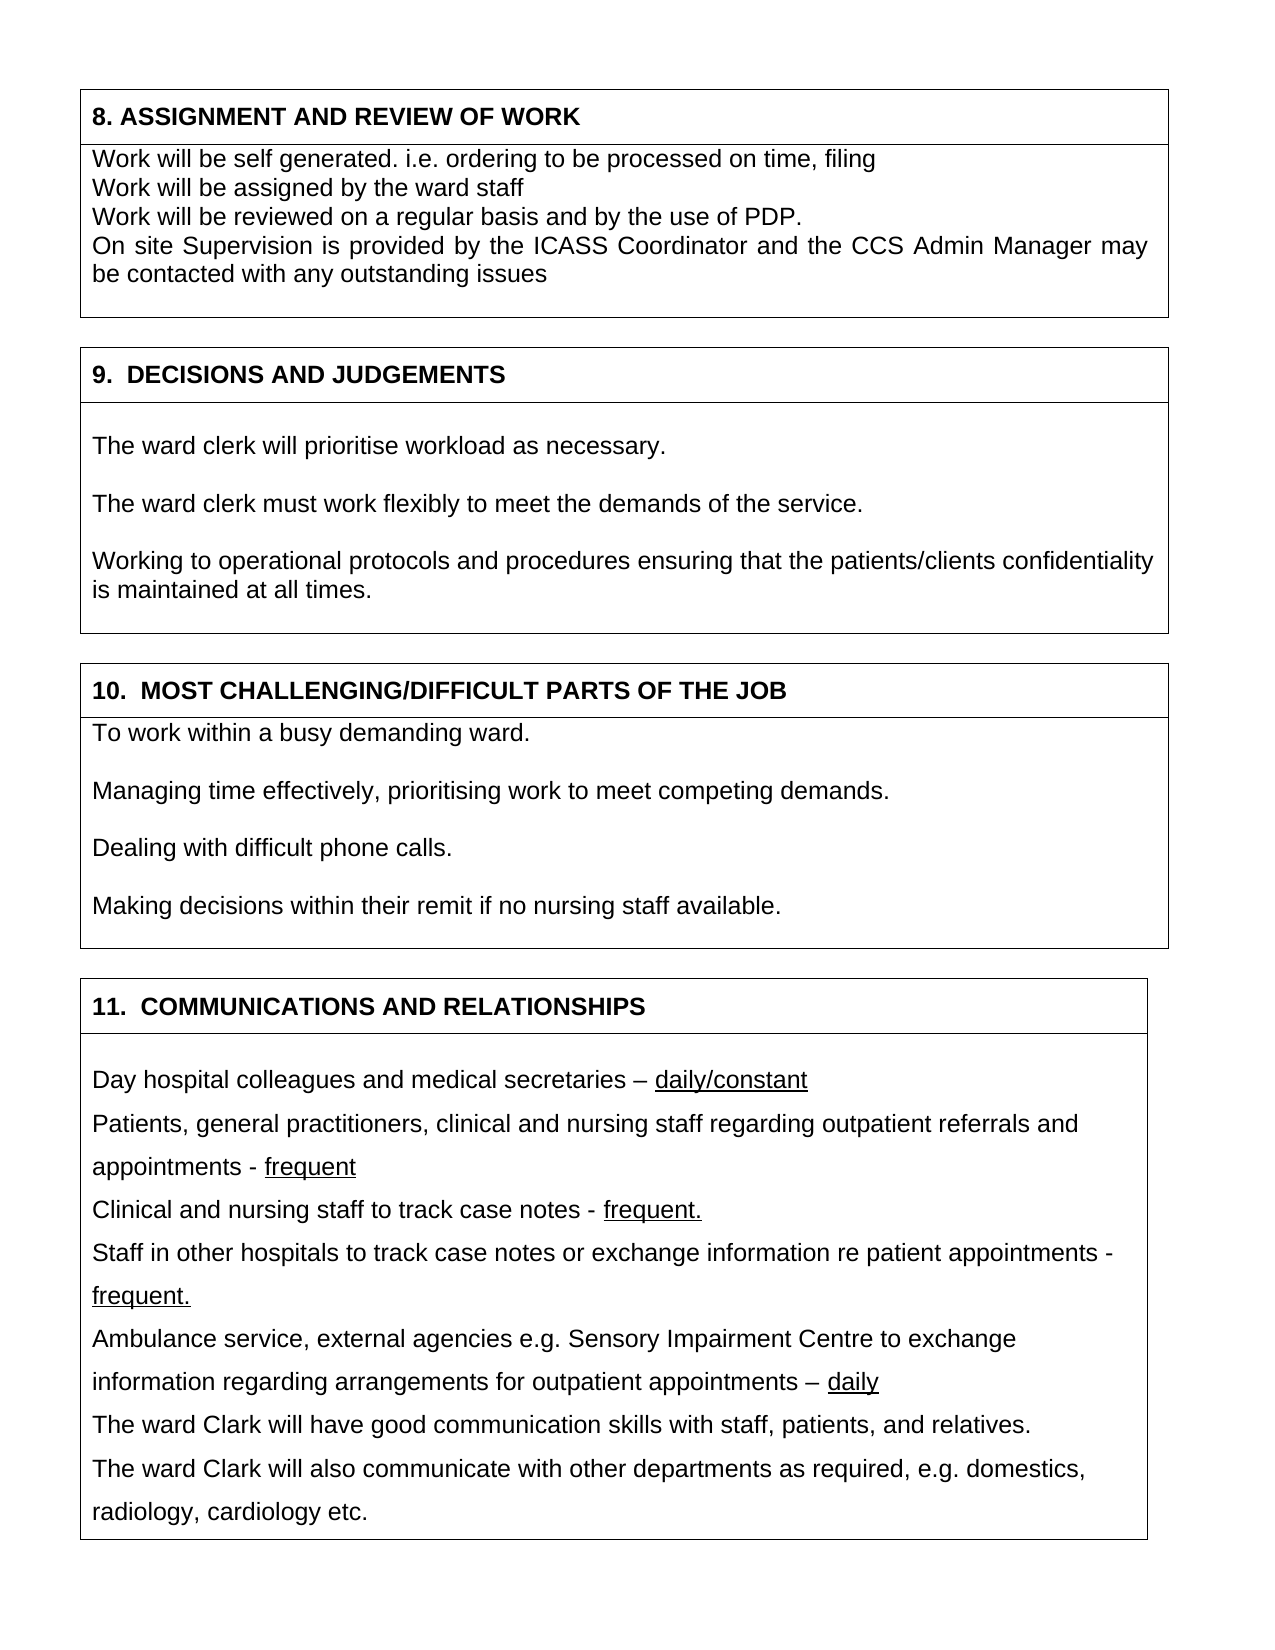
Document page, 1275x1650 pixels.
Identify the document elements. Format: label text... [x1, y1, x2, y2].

table_cell The ward clerk will prioritise workload as necessary. The ward clerk must work flexibly to meet the demands of the service. Working to operational protocols and procedures ensuring that the patients/clients confidentiality is maintained at all times. [81, 403, 1168, 633]
table_header 11. COMMUNICATIONS AND RELATIONSHIPS [81, 979, 1147, 1033]
table_cell Work will be self generated. i.e. ordering to be processed on time, filing Work will be assigned by the ward staff Work will be reviewed on a regular basis and by the use of PDP. On site Supervision is provided by the ICASS Coordinator and the CCS Admin Manager may be contacted with any outstanding issues [81, 145, 1168, 317]
table_header 10. MOST CHALLENGING/DIFFICULT PARTS OF THE JOB [81, 664, 1168, 717]
table_header 9. DECISIONS AND JUDGEMENTS [81, 348, 1168, 402]
table_cell Day hospital colleagues and medical secretaries – daily/constant Patients, general practitioners, clinical and nursing staff regarding outpatient referrals and appointments - frequent Clinical and nursing staff to track case notes - frequent. Staff in other hospitals to track case notes or exchange information re patient appointments - frequent. Ambulance service, external agencies e.g. Sensory Impairment Centre to exchange information regarding arrangements for outpatient appointments – daily The ward Clark will have good communication skills with staff, patients, and relatives. The ward Clark will also communicate with other departments as required, e.g. domestics, radiology, cardiology etc. [81, 1034, 1147, 1538]
table_header 8. ASSIGNMENT AND REVIEW OF WORK [81, 90, 1168, 143]
table_cell To work within a busy demanding ward. Managing time effectively, prioritising work to meet competing demands. Dealing with difficult phone calls. Making decisions within their remit if no nursing staff available. [81, 718, 1168, 948]
